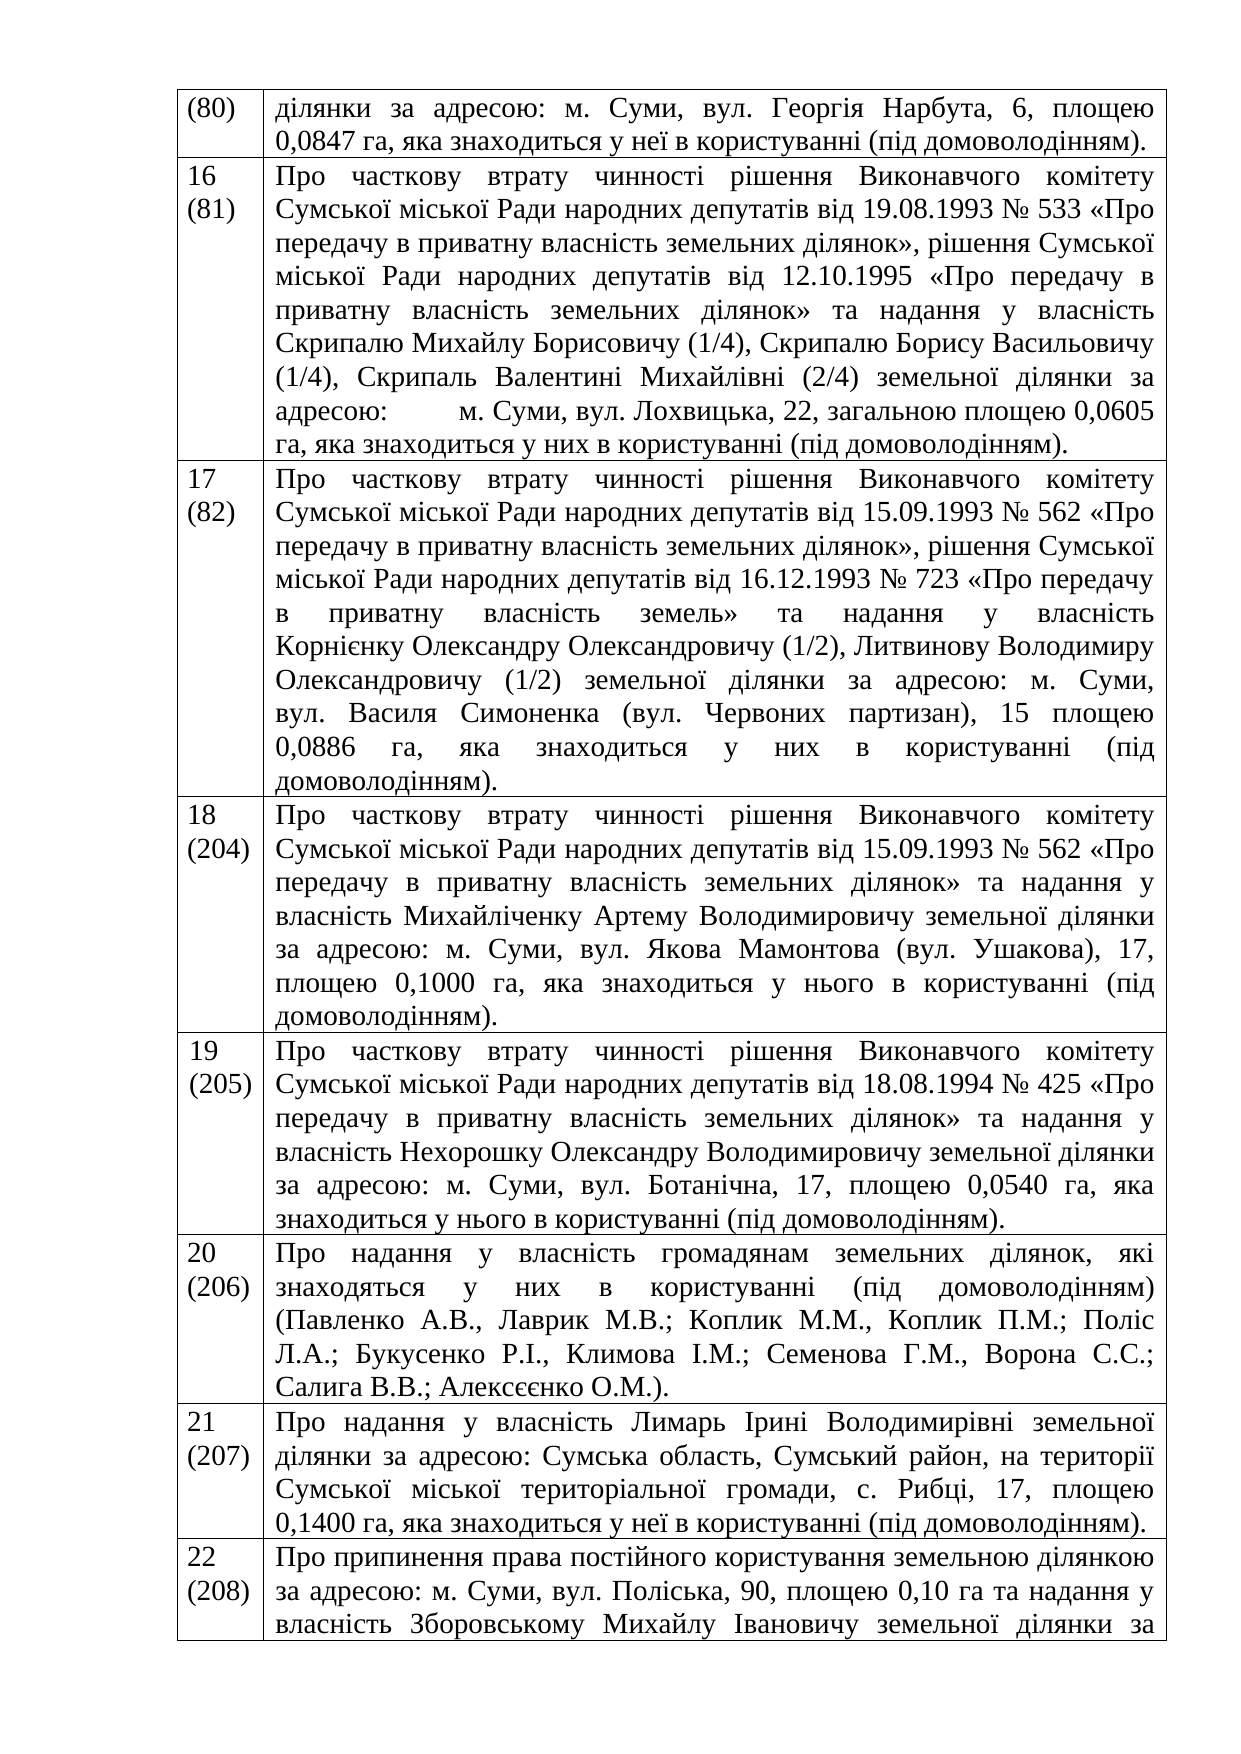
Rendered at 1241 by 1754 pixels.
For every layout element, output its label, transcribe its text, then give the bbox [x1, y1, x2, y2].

table_cell 22 (208) [178, 1539, 263, 1640]
table_cell 19 (205) [178, 1033, 263, 1234]
table_cell 17 (82) [178, 461, 263, 796]
table_cell Про часткову втрату чинності рішення Виконавчого комітету Сумської міської Ради народних депутатів від 18.08.1994 № 425 «Про передачу в приватну власність земельних ділянок» та надання у власність Нехорошку Олександру Володимировичу земельної ділянки за адресою: м. Суми, вул. Ботанічна, 17, площею 0,0540 га, яка знаходиться у нього в користуванні (під домоволодінням). [264, 1033, 1166, 1234]
table_cell 16 (81) [178, 158, 263, 460]
table_cell 15 (80) [178, 90, 263, 157]
table_cell Про надання у власність Лимарь Ірині Володимирівні земельної ділянки за адресою: Сумська область, Сумський район, на території Сумської міської територіальної громади, с. Рибці, 17, площею 0,1400 га, яка знаходиться у неї в користуванні (під домоволодінням). [264, 1404, 1166, 1538]
table_cell Про часткову втрату чинності рішення Виконавчого комітету Сумської міської Ради народних депутатів від 15.09.1993 № 562 «Про передачу в приватну власність земельних ділянок» та надання у власність Михайліченку Артему Володимировичу земельної ділянки за адресою: м. Суми, вул. Якова Мамонтова (вул. Ушакова), 17, площею 0,1000 га, яка знаходиться у нього в користуванні (під домоволодінням). [264, 797, 1166, 1032]
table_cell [264, 1539, 1166, 1640]
table_cell 20 (206) [178, 1235, 263, 1403]
table_cell 18 (204) [178, 797, 263, 1032]
table_cell Про часткову втрату чинності рішення Виконавчого комітету Сумської міської Ради народних депутатів від 15.09.1993 № 562 «Про передачу в приватну власність земельних ділянок», рішення Сумської міської Ради народних депутатів від 16.12.1993 № 723 «Про передачу в приватну власність земель» та надання у власність Корнієнку Олександру Олександровичу (1/2), Литвинову Володимиру Олександровичу (1/2) земельної ділянки за адресою: м. Суми, вул. Василя Симоненка (вул. Червоних партизан), 15 площею 0,0886 га, яка знаходиться у них в користуванні (під домоволодінням). [264, 461, 1166, 796]
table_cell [264, 90, 1166, 157]
table_cell Про часткову втрату чинності рішення Виконавчого комітету Сумської міської Ради народних депутатів від 19.08.1993 № 533 «Про передачу в приватну власність земельних ділянок», рішення Сумської міської Ради народних депутатів від 12.10.1995 «Про передачу в приватну власність земельних ділянок» та надання у власність Скрипалю Михайлу Борисовичу (1/4), Скрипалю Борису Васильовичу (1/4), Скрипаль Валентині Михайлівні (2/4) земельної ділянки за адресою: м. Суми, вул. Лохвицька, 22, загальною площею 0,0605 га, яка знаходиться у них в користуванні (під домоволодінням). [264, 158, 1166, 460]
table_cell Про надання у власність громадянам земельних ділянок, які знаходяться у них в користуванні (під домоволодінням) (Павленко А.В., Лаврик М.В.; Коплик М.М., Коплик П.М.; Поліс Л.А.; Букусенко Р.І., Климова І.М.; Семенова Г.М., Ворона С.С.; Салига В.В.; Алексєєнко О.М.). [264, 1235, 1166, 1403]
table_cell 21 (207) [178, 1404, 263, 1538]
